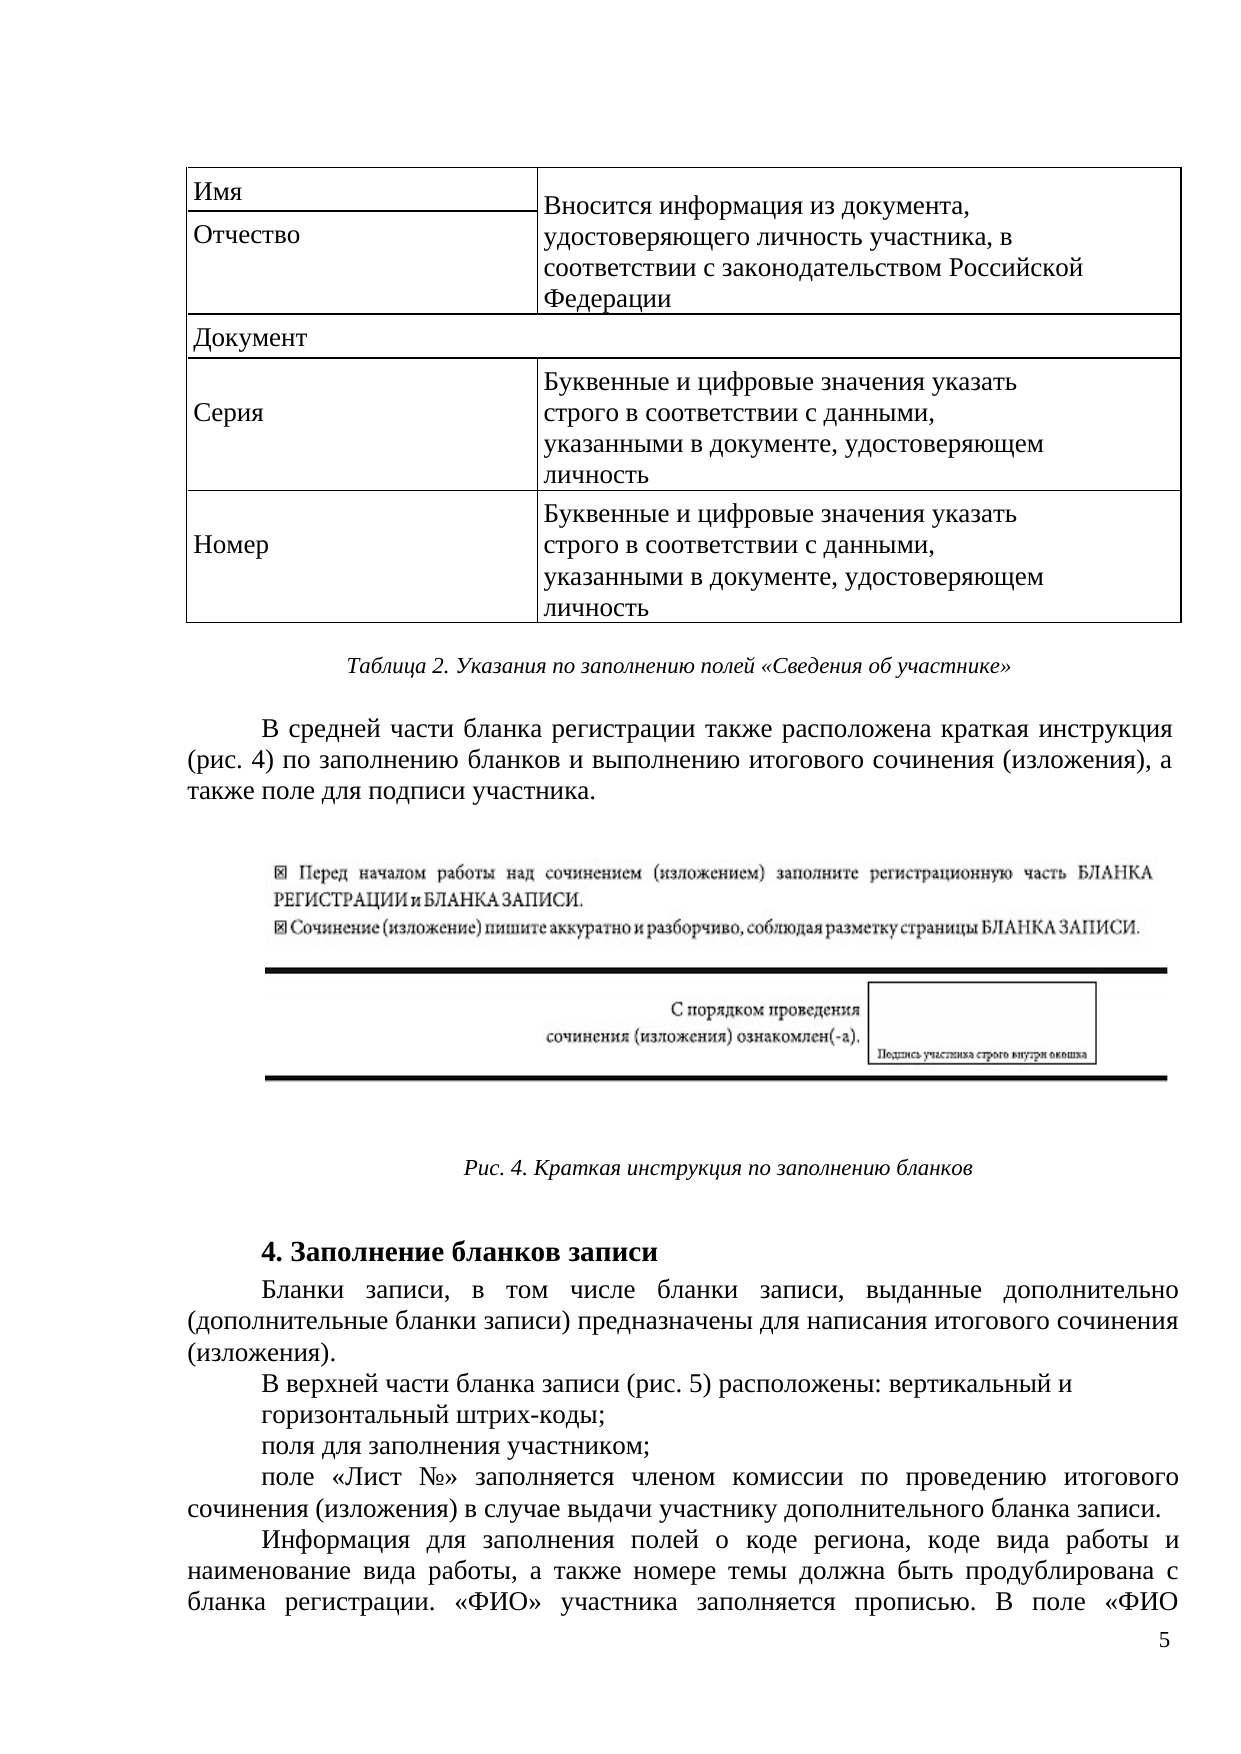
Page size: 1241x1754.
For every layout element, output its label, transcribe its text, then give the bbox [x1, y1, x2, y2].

text Таблица 2. Указания по заполнению полей «Сведения об участнике» [337, 652, 1023, 679]
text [187, 1523, 1180, 1617]
text В верхней части бланка записи (рис. 5) расположены: вертикальный и горизонтальный штрих-коды; [261, 1367, 1193, 1429]
picture [265, 858, 1168, 1090]
table_cell Буквенные и цифровые значения указать строго в соответствии с данными, указанными в документе, удостоверяющем личность [538, 359, 1180, 490]
subtitle Заполнение бланков записи [261, 1234, 1192, 1268]
table_cell Имя [187, 168, 537, 210]
text поле «Лист №» заполняется членом комиссии по проведению итогового сочинения (изложения) в случае выдачи участнику дополнительного бланка записи. [187, 1461, 1180, 1523]
table_cell Документ [187, 314, 1180, 357]
table_cell Отчество [187, 211, 537, 313]
table_cell Серия [187, 358, 537, 490]
table_cell Номер [187, 491, 537, 622]
text Рис. 4. Краткая инструкция по заполнению бланков [464, 1154, 1192, 1181]
text В средней части бланка регистрации также расположена краткая инструкция (рис. 4) по заполнению бланков и выполнению итогового сочинения (изложения), а также поле для подписи участника. [187, 712, 1174, 806]
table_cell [538, 168, 1180, 313]
table_cell Буквенные и цифровые значения указать строго в соответствии с данными, указанными в документе, удостоверяющем личность [538, 491, 1180, 622]
text Бланки записи, в том числе бланки записи, выданные дополнительно (дополнительные бланки записи) предназначены для написания итогового сочинения (изложения). [187, 1273, 1180, 1367]
text поля для заполнения участником; [261, 1429, 1192, 1461]
